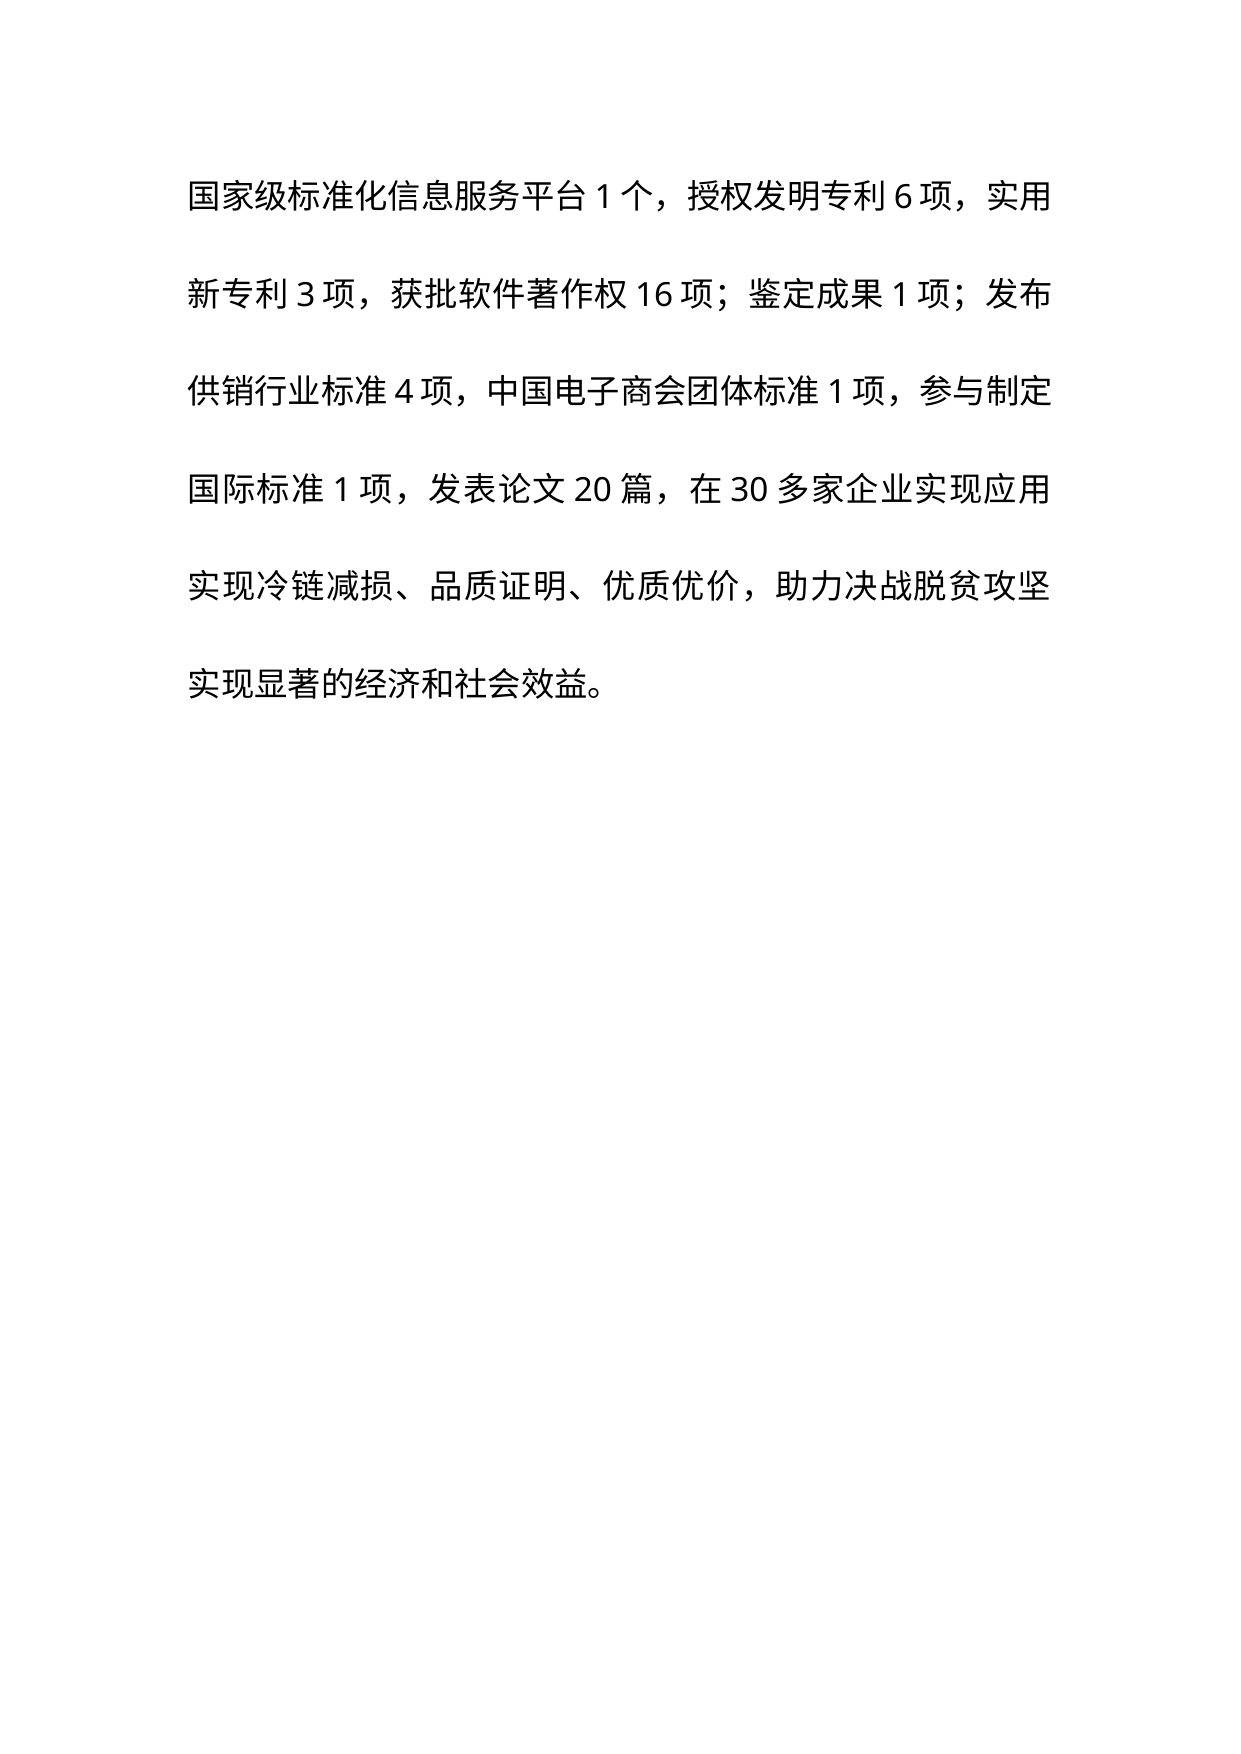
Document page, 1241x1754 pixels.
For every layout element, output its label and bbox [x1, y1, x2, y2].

text [187, 162, 1053, 714]
